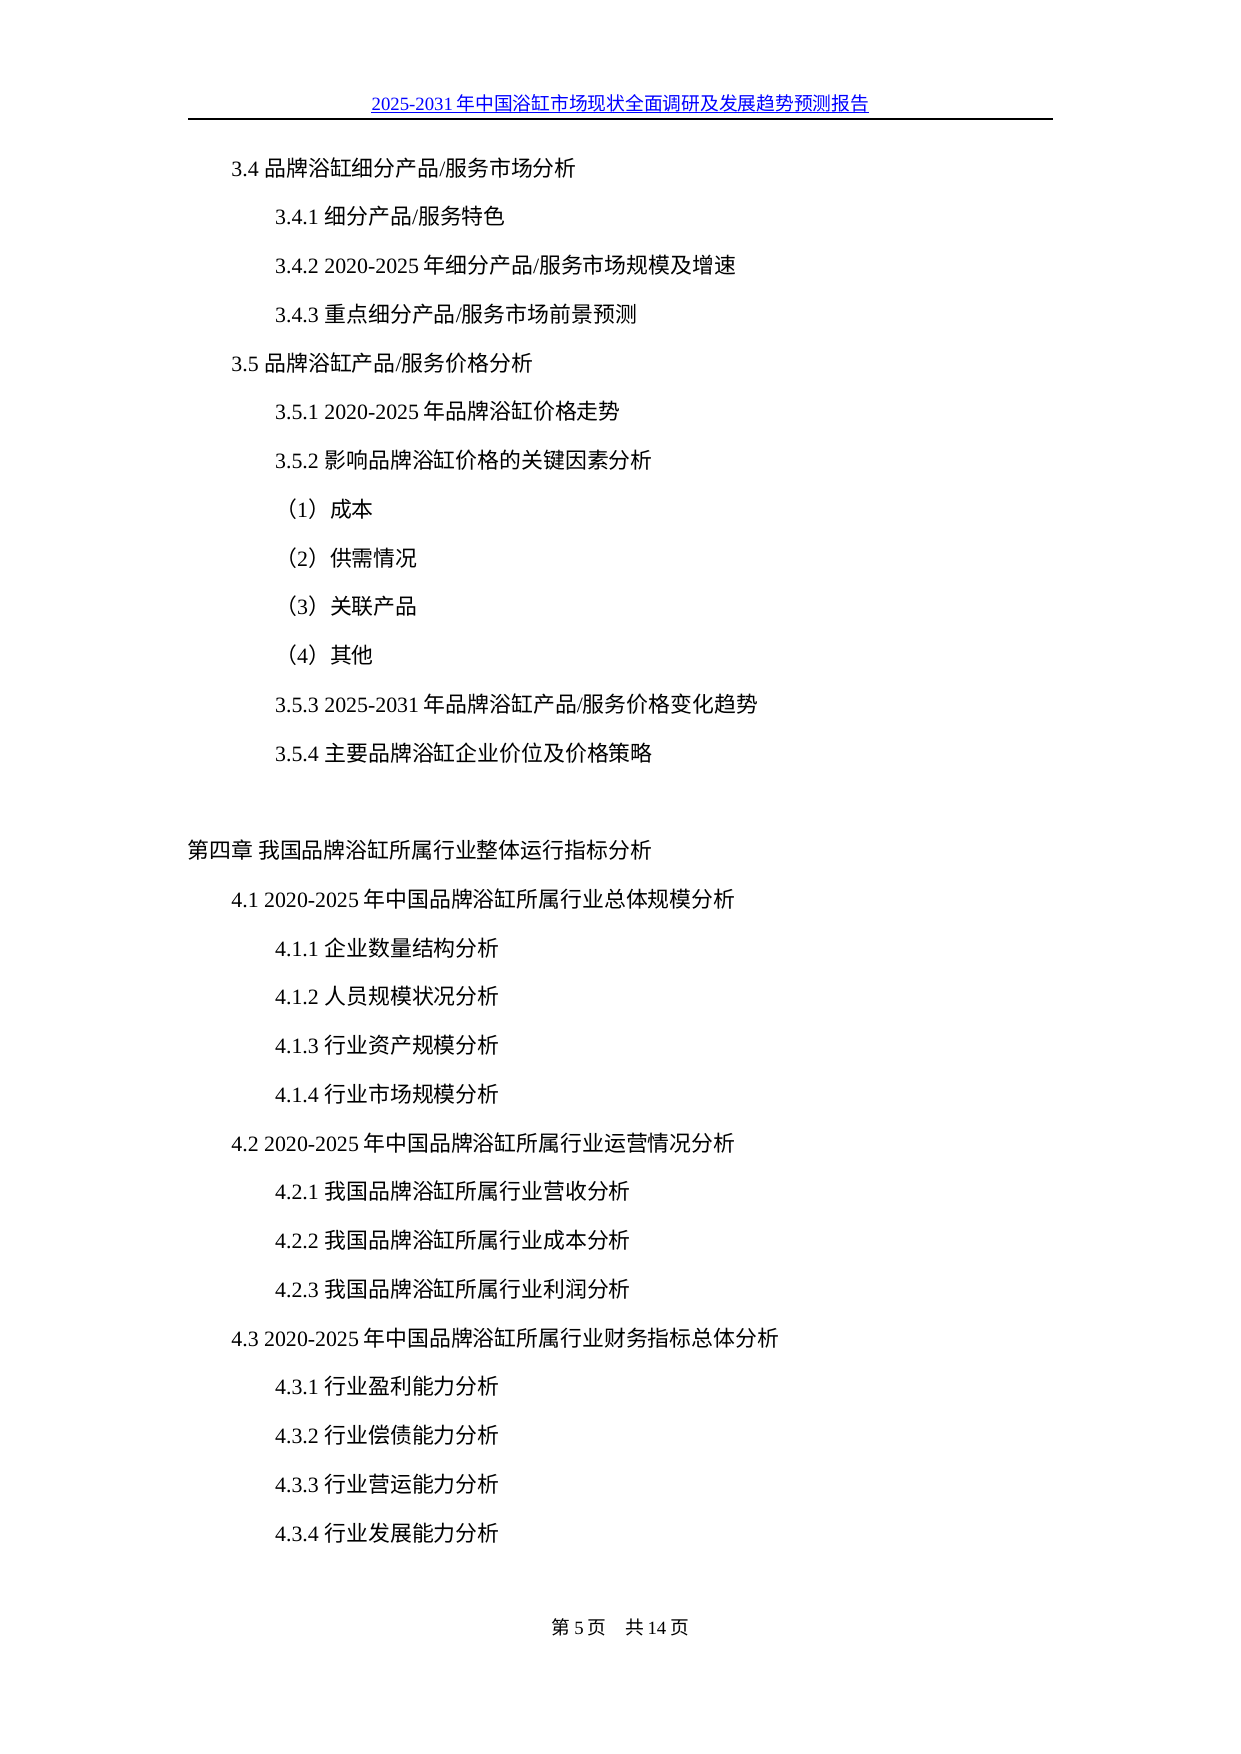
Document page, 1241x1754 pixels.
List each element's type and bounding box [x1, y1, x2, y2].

text [187, 150, 1053, 1548]
